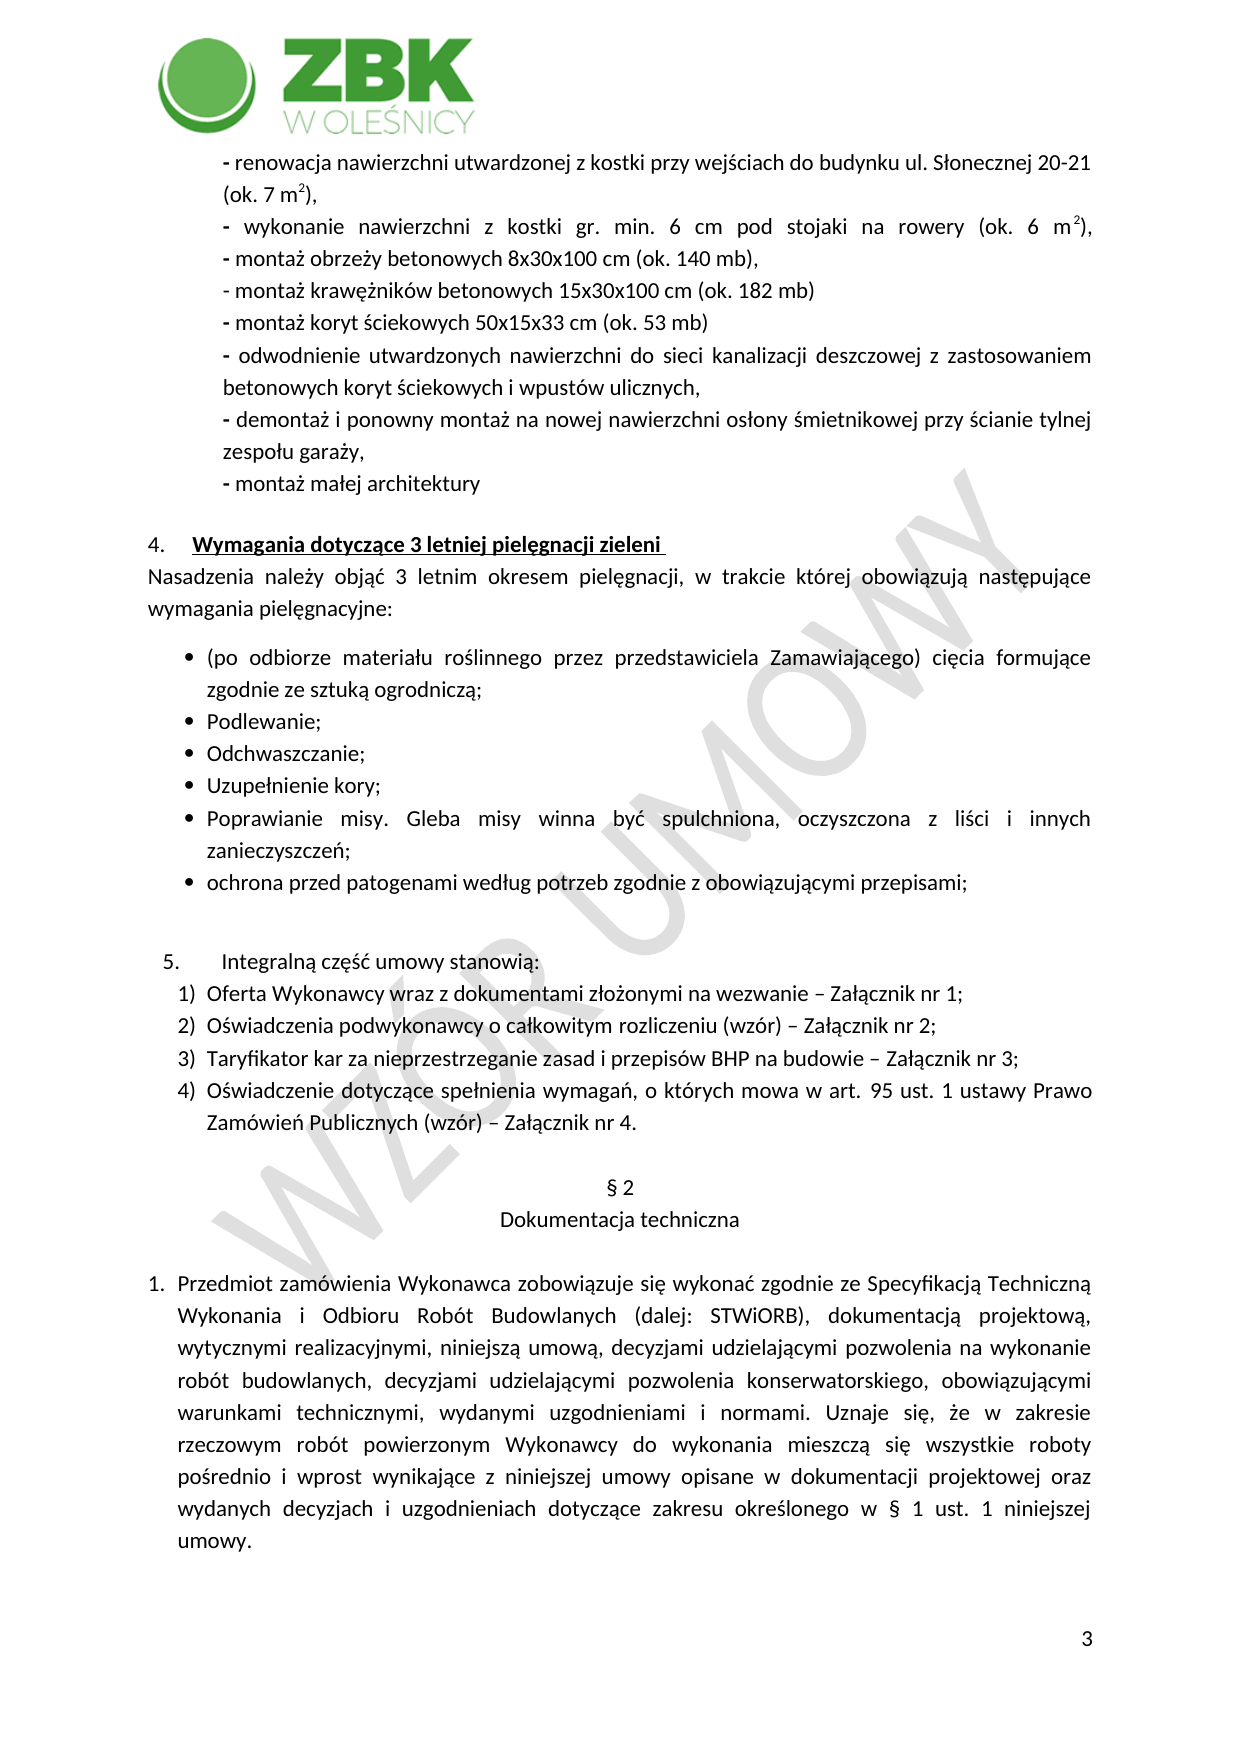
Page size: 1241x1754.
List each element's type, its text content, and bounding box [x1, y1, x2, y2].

text - demontaż i ponowny montaż na nowej nawierzchni osłony śmietnikowej przy ścianie tylnej zespołu garaży, [223, 405, 1093, 465]
text - renowacja nawierzchni utwardzonej z kostki przy wejściach do budynku ul. Słonecznej 20-21 (ok. 7 m2), [223, 148, 1093, 208]
list Taryfikator kar za nieprzestrzeganie zasad i przepisów BHP na budowie – Załącznik nr 3; [177, 1044, 1093, 1072]
text Nasadzenia należy objąć 3 letnim okresem pielęgnacji, w trakcie której obowiązują następujące wymagania pielęgnacyjne: [148, 562, 1093, 622]
list ochrona przed patogenami według potrzeb zgodnie z obowiązującymi przepisami; [185, 868, 1093, 896]
list Oferta Wykonawcy wraz z dokumentami złożonymi na wezwanie – Załącznik nr 1; [177, 979, 1093, 1007]
list Odchwaszczanie; [185, 739, 1093, 767]
list Poprawianie misy. Gleba misy winna być spulchniona, oczyszczona z liści i innych zanieczyszczeń; [185, 804, 1093, 864]
list Oświadczenie dotyczące spełnienia wymagań, o których mowa w art. 95 ust. 1 ustawy Prawo Zamówień Publicznych (wzór) – Załącznik nr 4. [177, 1076, 1093, 1136]
list (po odbiorze materiału roślinnego przez przedstawiciela Zamawiającego) cięcia formujące zgodnie ze sztuką ogrodniczą; [185, 643, 1093, 703]
list Przedmiot zamówienia Wykonawca zobowiązuje się wykonać zgodnie ze Specyfikacją Techniczną Wykonania i Odbioru Robót Budowlanych (dalej: STWiORB), dokumentacją projektową, wytycznymi realizacyjnymi, niniejszą umową, decyzjami udzielającymi pozwolenia na wykonanie robót budowlanych, decyzjami udzielającymi pozwolenia konserwatorskiego, obowiązującymi warunkami technicznymi, wydanymi uzgodnieniami i normami. Uznaje się, że w zakresie rzeczowym robót powierzonym Wykonawcy do wykonania mieszczą się wszystkie roboty pośrednio i wprost wynikające z niniejszej umowy opisane w dokumentacji projektowej oraz wydanych decyzjach i uzgodnieniach dotyczące zakresu określonego w § 1 ust. 1 niniejszej umowy. [148, 1269, 1093, 1555]
list Podlewanie; [185, 707, 1093, 735]
picture [147, 29, 486, 142]
text Dokumentacja techniczna [148, 1205, 1093, 1233]
text - montaż krawężników betonowych 15x30x100 cm (ok. 182 mb) [223, 276, 1093, 304]
text § 2 [148, 1173, 1093, 1201]
text - montaż koryt ściekowych 50x15x33 cm (ok. 53 mb) [223, 308, 1093, 337]
text - odwodnienie utwardzonych nawierzchni do sieci kanalizacji deszczowej z zastosowaniem betonowych koryt ściekowych i wpustów ulicznych, [223, 341, 1093, 401]
list Wymagania dotyczące 3 letniej pielęgnacji zieleni [148, 530, 1093, 558]
list Uzupełnienie kory; [185, 772, 1093, 800]
text - wykonanie nawierzchni z kostki gr. min. 6 cm pod stojaki na rowery (ok. 6 m2), - montaż obrzeży betonowych 8x30x100 cm (ok. 140 mb), [223, 212, 1093, 272]
list Oświadczenia podwykonawcy o całkowitym rozliczeniu (wzór) – Załącznik nr 2; [177, 1012, 1093, 1040]
list Integralną część umowy stanowią: [162, 947, 1093, 975]
text - montaż małej architektury [223, 469, 1093, 497]
